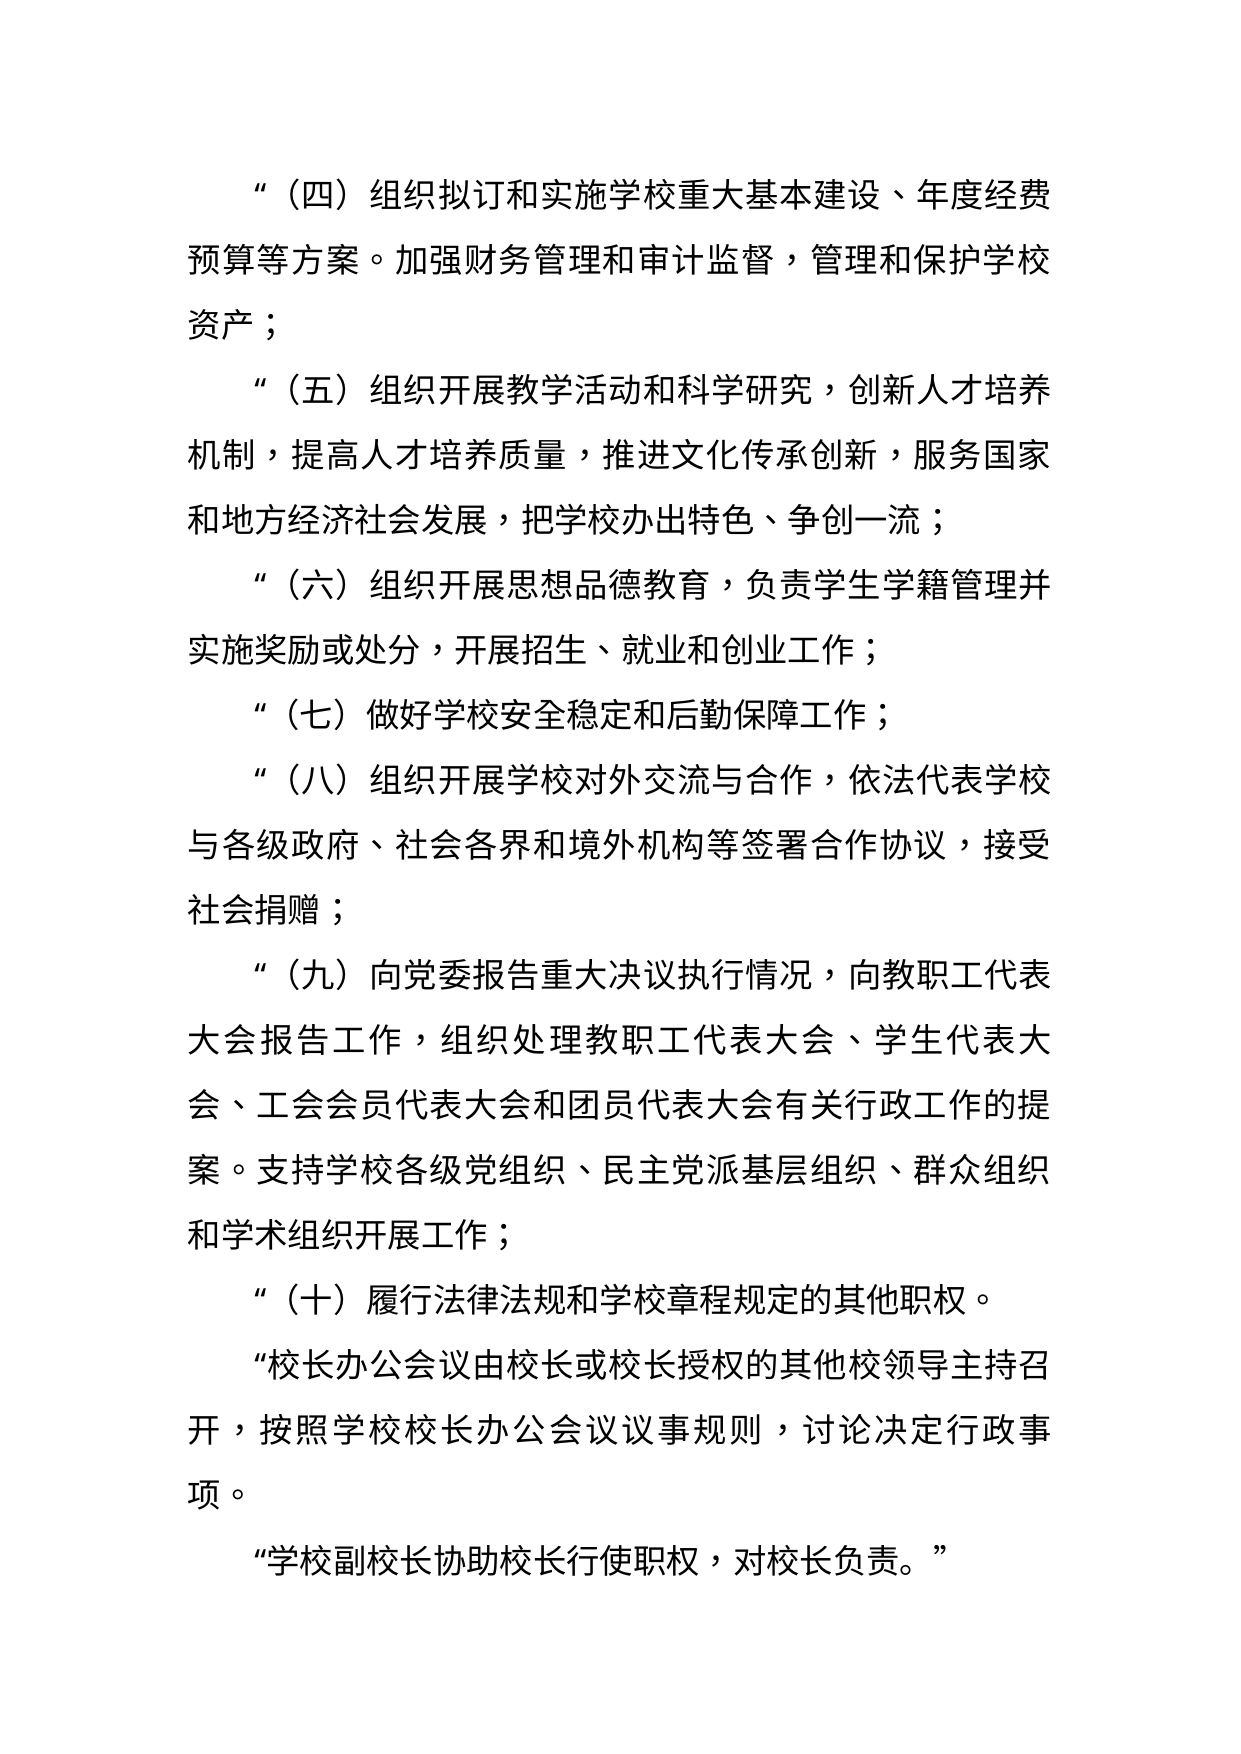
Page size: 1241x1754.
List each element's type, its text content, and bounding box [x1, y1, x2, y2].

text “学校副校长协助校长行使职权，对校长负责。” [187, 1527, 1053, 1592]
text “（九）向党委报告重大决议执行情况，向教职工代表大会报告工作，组织处理教职工代表大会、学生代表大会、工会会员代表大会和团员代表大会有关行政工作的提案。支持学校各级党组织、民主党派基层组织、群众组织和学术组织开展工作； [187, 942, 1053, 1267]
text “（十）履行法律法规和学校章程规定的其他职权。 [187, 1267, 1053, 1332]
text “校长办公会议由校长或校长授权的其他校领导主持召开，按照学校校长办公会议议事规则，讨论决定行政事项。 [187, 1332, 1053, 1527]
text “（六）组织开展思想品德教育，负责学生学籍管理并实施奖励或处分，开展招生、就业和创业工作； [187, 552, 1053, 682]
text “（七）做好学校安全稳定和后勤保障工作； [187, 682, 1053, 747]
text “（四）组织拟订和实施学校重大基本建设、年度经费预算等方案。加强财务管理和审计监督，管理和保护学校资产； [187, 162, 1053, 357]
text “（五）组织开展教学活动和科学研究，创新人才培养机制，提高人才培养质量，推进文化传承创新，服务国家和地方经济社会发展，把学校办出特色、争创一流； [187, 357, 1053, 552]
text “（八）组织开展学校对外交流与合作，依法代表学校与各级政府、社会各界和境外机构等签署合作协议，接受社会捐赠； [187, 747, 1053, 942]
